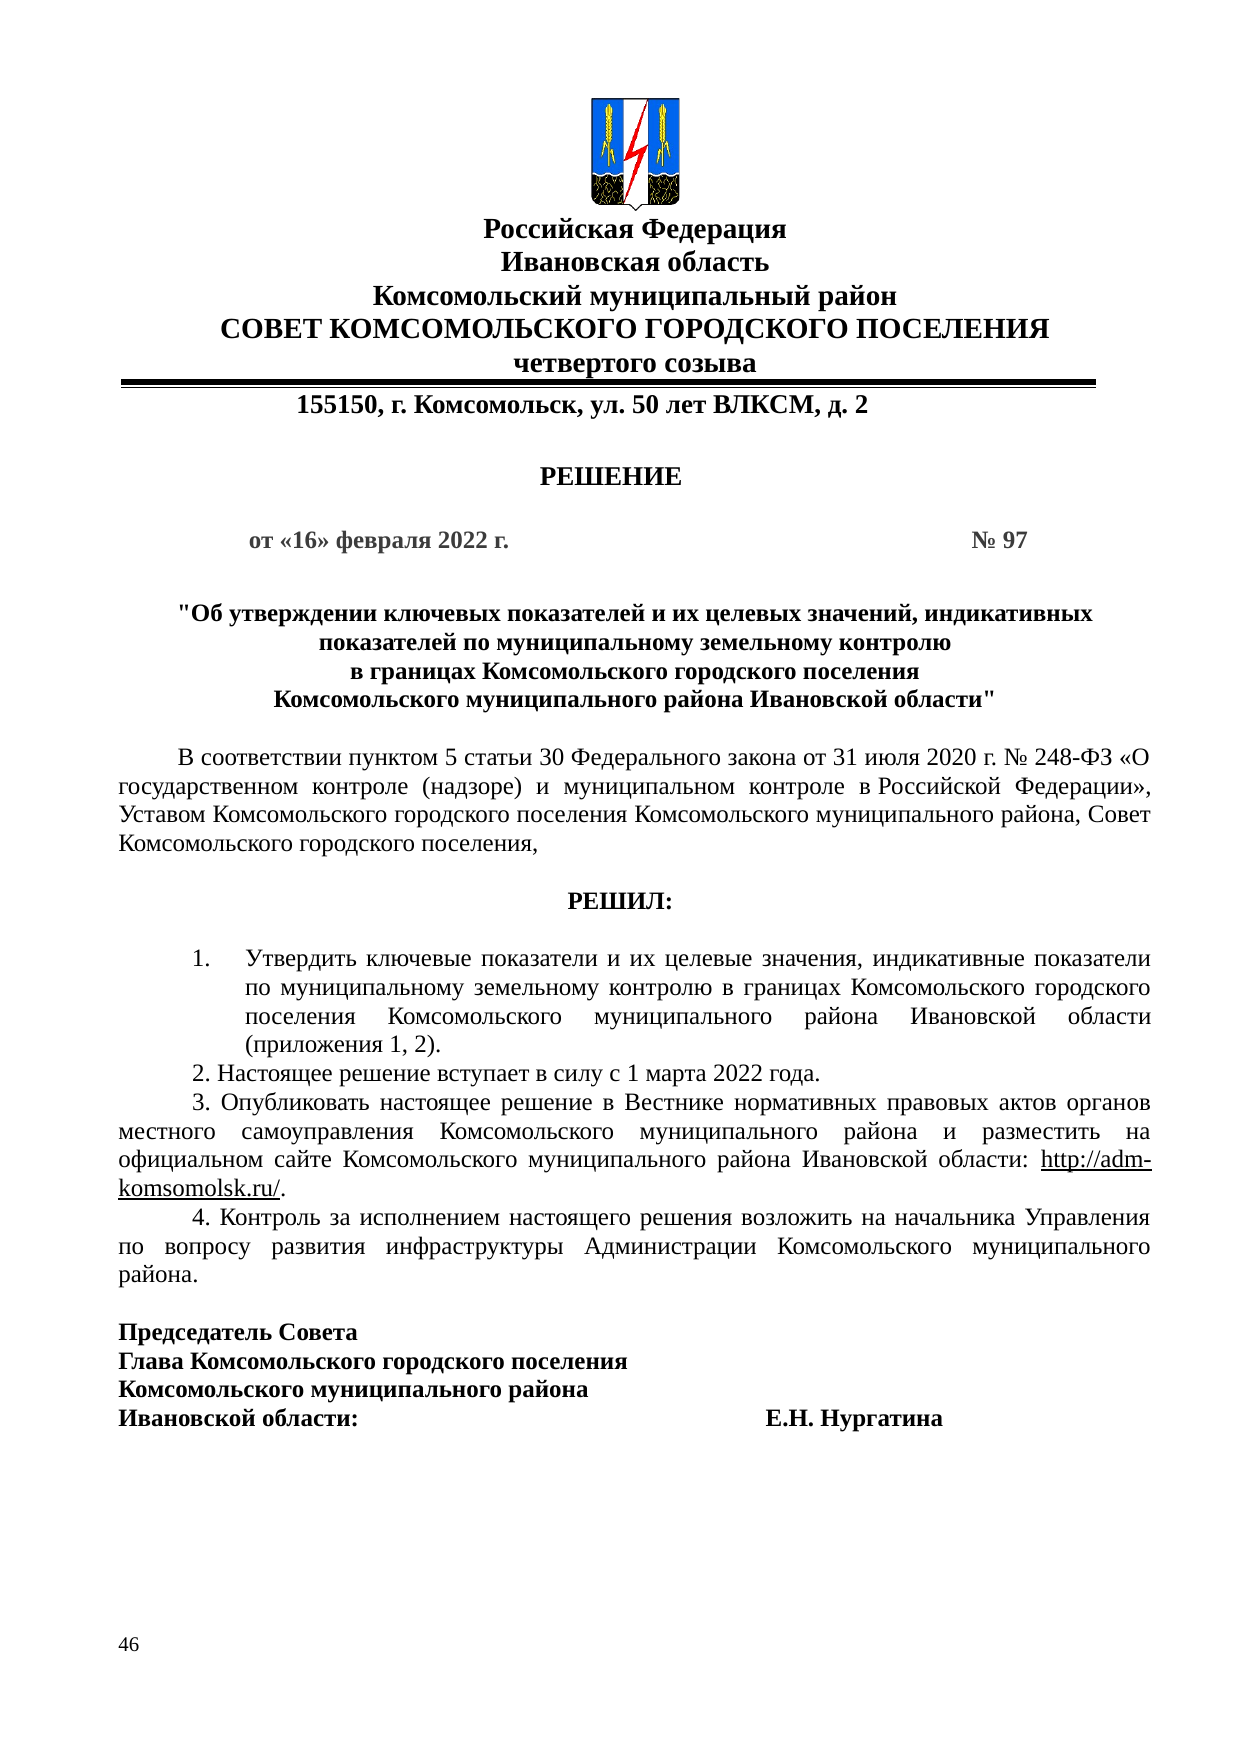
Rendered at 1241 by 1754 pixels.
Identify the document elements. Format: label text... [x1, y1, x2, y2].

text 4. Контроль за исполнением настоящего решения возложить на начальника Управления по вопросу развития инфраструктуры Администрации Комсомольского муниципального района. [118, 1202, 1152, 1288]
text В соответствии пунктом 5 статьи 30 Федерального закона от 31 июля 2020 г. № 248-ФЗ «О государственном контроле (надзоре) и муниципальном контроле в Российской Федерации», Уставом Комсомольского городского поселения Комсомольского муниципального района, Совет Комсомольского городского поселения, [118, 742, 1152, 857]
table_header 155150, г. Комсомольск, ул. 50 лет ВЛКСМ, д. 2 РЕШЕНИЕ [121, 388, 1096, 494]
text Глава Комсомольского городского поселения [118, 1346, 1152, 1374]
text Ивановской области: Е.Н. Нургатина [118, 1403, 1152, 1432]
text Комсомольского муниципального района [118, 1374, 1152, 1403]
text Ивановская область [118, 244, 1152, 278]
text четвертого созыва [118, 345, 1152, 379]
text в границах Комсомольского городского поселения [118, 656, 1152, 684]
text "Об утверждении ключевых показателей и их целевых значений, индикативных показателей по муниципальному земельному контролю [118, 569, 1152, 656]
text Комсомольский муниципальный район [118, 278, 1152, 312]
text Председатель Совета [118, 1317, 1122, 1346]
text СОВЕТ КОМСОМОЛЬСКОГО ГОРОДСКОГО ПОСЕЛЕНИЯ [118, 312, 1152, 345]
text Комсомольского муниципального района Ивановской области" [118, 684, 1152, 713]
text РЕШИЛ: [118, 886, 1122, 914]
text 3. Опубликовать настоящее решение в Вестнике нормативных правовых актов органов местного самоуправления Комсомольского муниципального района и разместить на официальном сайте Комсомольского муниципального района Ивановской области: http://adm-komsomolsk.ru/. [118, 1087, 1152, 1202]
list Утвердить ключевые показатели и их целевые значения, индикативные показатели по муниципальному земельному контролю в границах Комсомольского городского поселения Комсомольского муниципального района Ивановской области (приложения 1, 2). [192, 943, 1152, 1058]
text Российская Федерация [118, 211, 1152, 244]
text от «16» февраля 2022 г. № 97 [118, 525, 1152, 554]
text 2. Настоящее решение вступает в силу с 1 марта 2022 года. [118, 1058, 1152, 1087]
